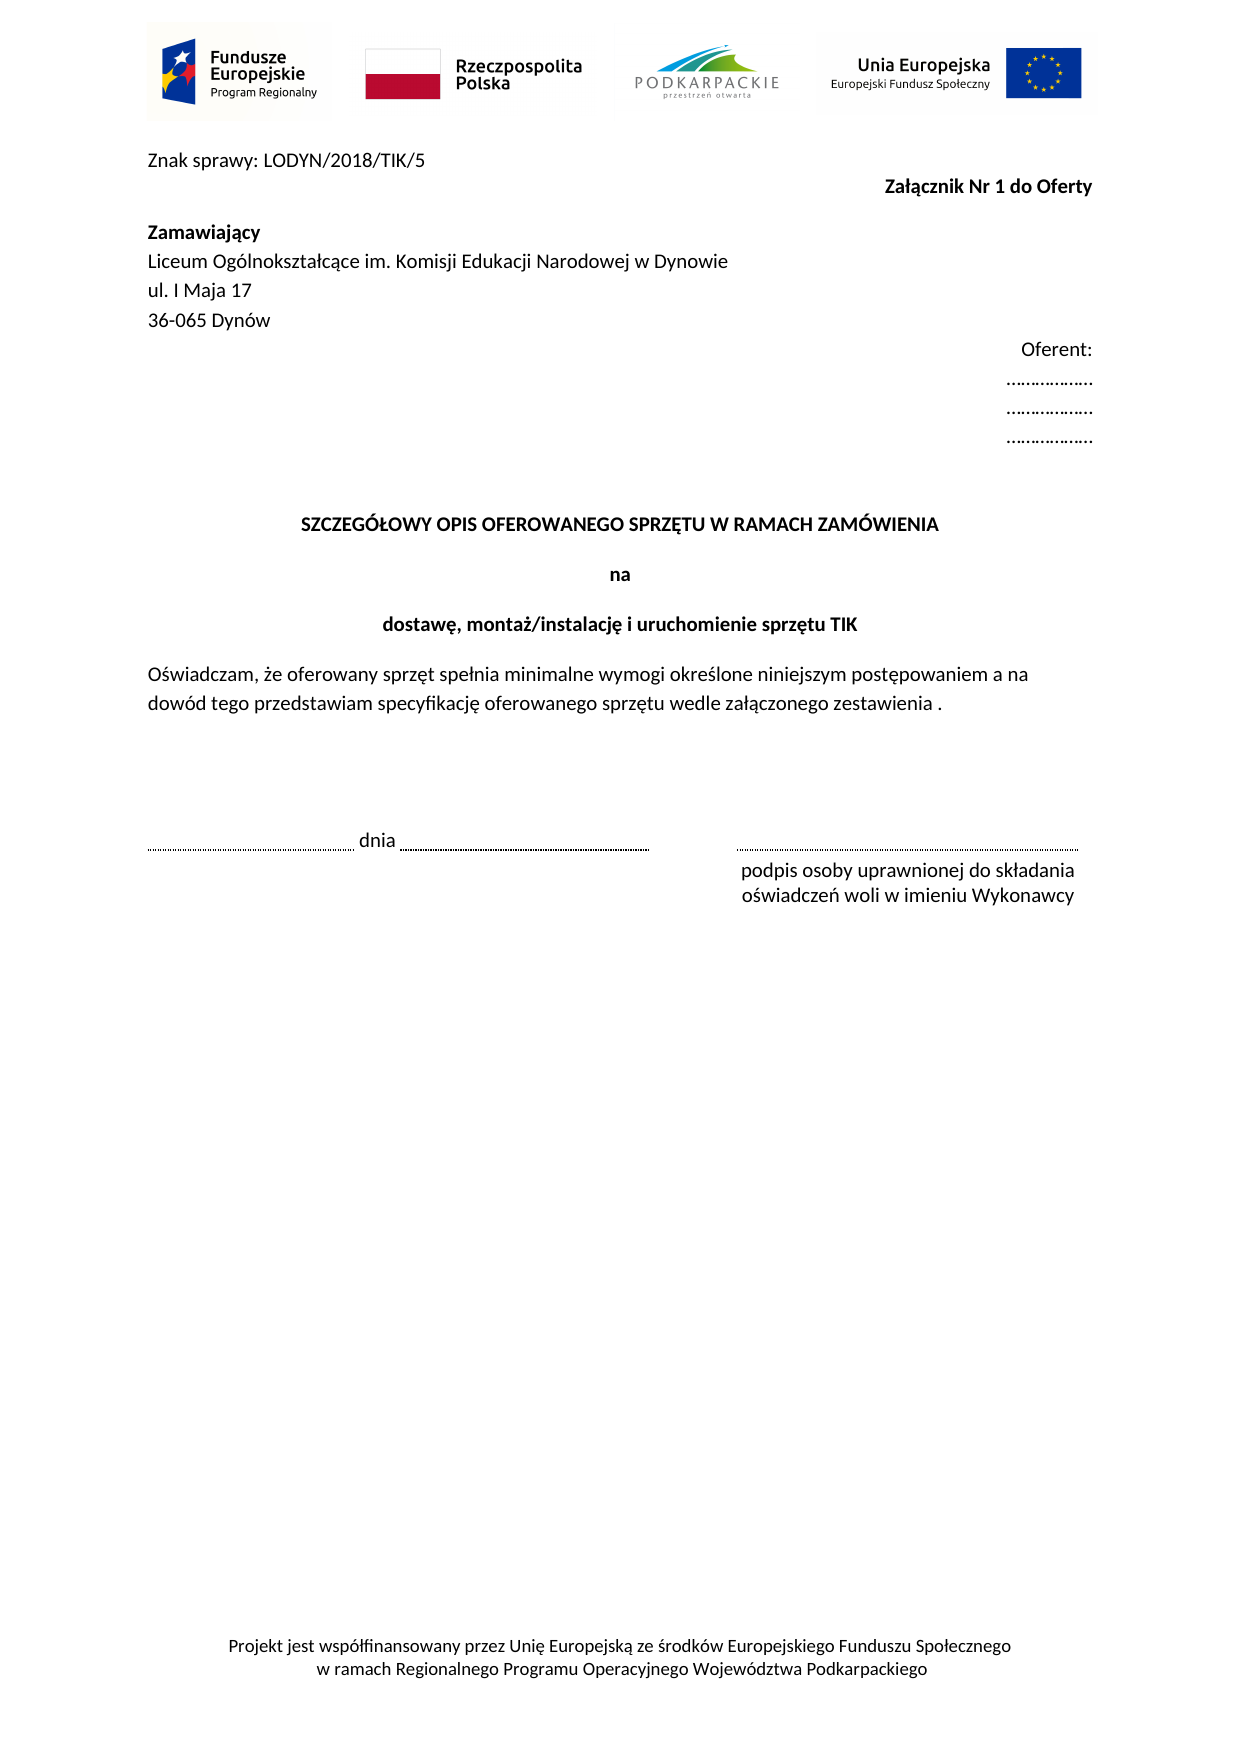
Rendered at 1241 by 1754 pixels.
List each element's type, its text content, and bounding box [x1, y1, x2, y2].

text dnia [148, 828, 1093, 853]
picture [815, 32, 1098, 115]
picture [146, 22, 333, 121]
text Zamawiający [148, 219, 1093, 245]
text ul. I Maja 17 [148, 278, 1093, 303]
picture [614, 23, 800, 121]
text Oświadczam, że oferowany sprzęt spełnia minimalne wymogi określone niniejszym postępowaniem a na dowód tego przedstawiam specyfikację oferowanego sprzętu wedle załączonego zestawienia . [148, 661, 1093, 716]
text ……………… [148, 423, 1093, 449]
text dostawę, montaż/instalację i uruchomienie sprzętu TIK [148, 611, 1093, 636]
text Załącznik Nr 1 do Oferty [664, 173, 1093, 198]
text Znak sprawy: LODYN/2018/TIK/5 [148, 148, 1093, 173]
text Liceum Ogólnokształcące im. Komisji Edukacji Narodowej w Dynowie [148, 248, 1093, 274]
text na [148, 561, 1093, 586]
text 36-065 Dynów [148, 307, 1093, 332]
text SZCZEGÓŁOWY OPIS OFEROWANEGO SPRZĘTU W RAMACH ZAMÓWIENIA [148, 511, 1093, 536]
text podpis osoby uprawnionej do składania oświadczeń woli w imieniu Wykonawcy [723, 857, 1093, 908]
picture [349, 32, 598, 116]
text Oferent: [148, 336, 1093, 361]
text ……………… [148, 394, 1093, 420]
text ……………… [148, 365, 1093, 391]
